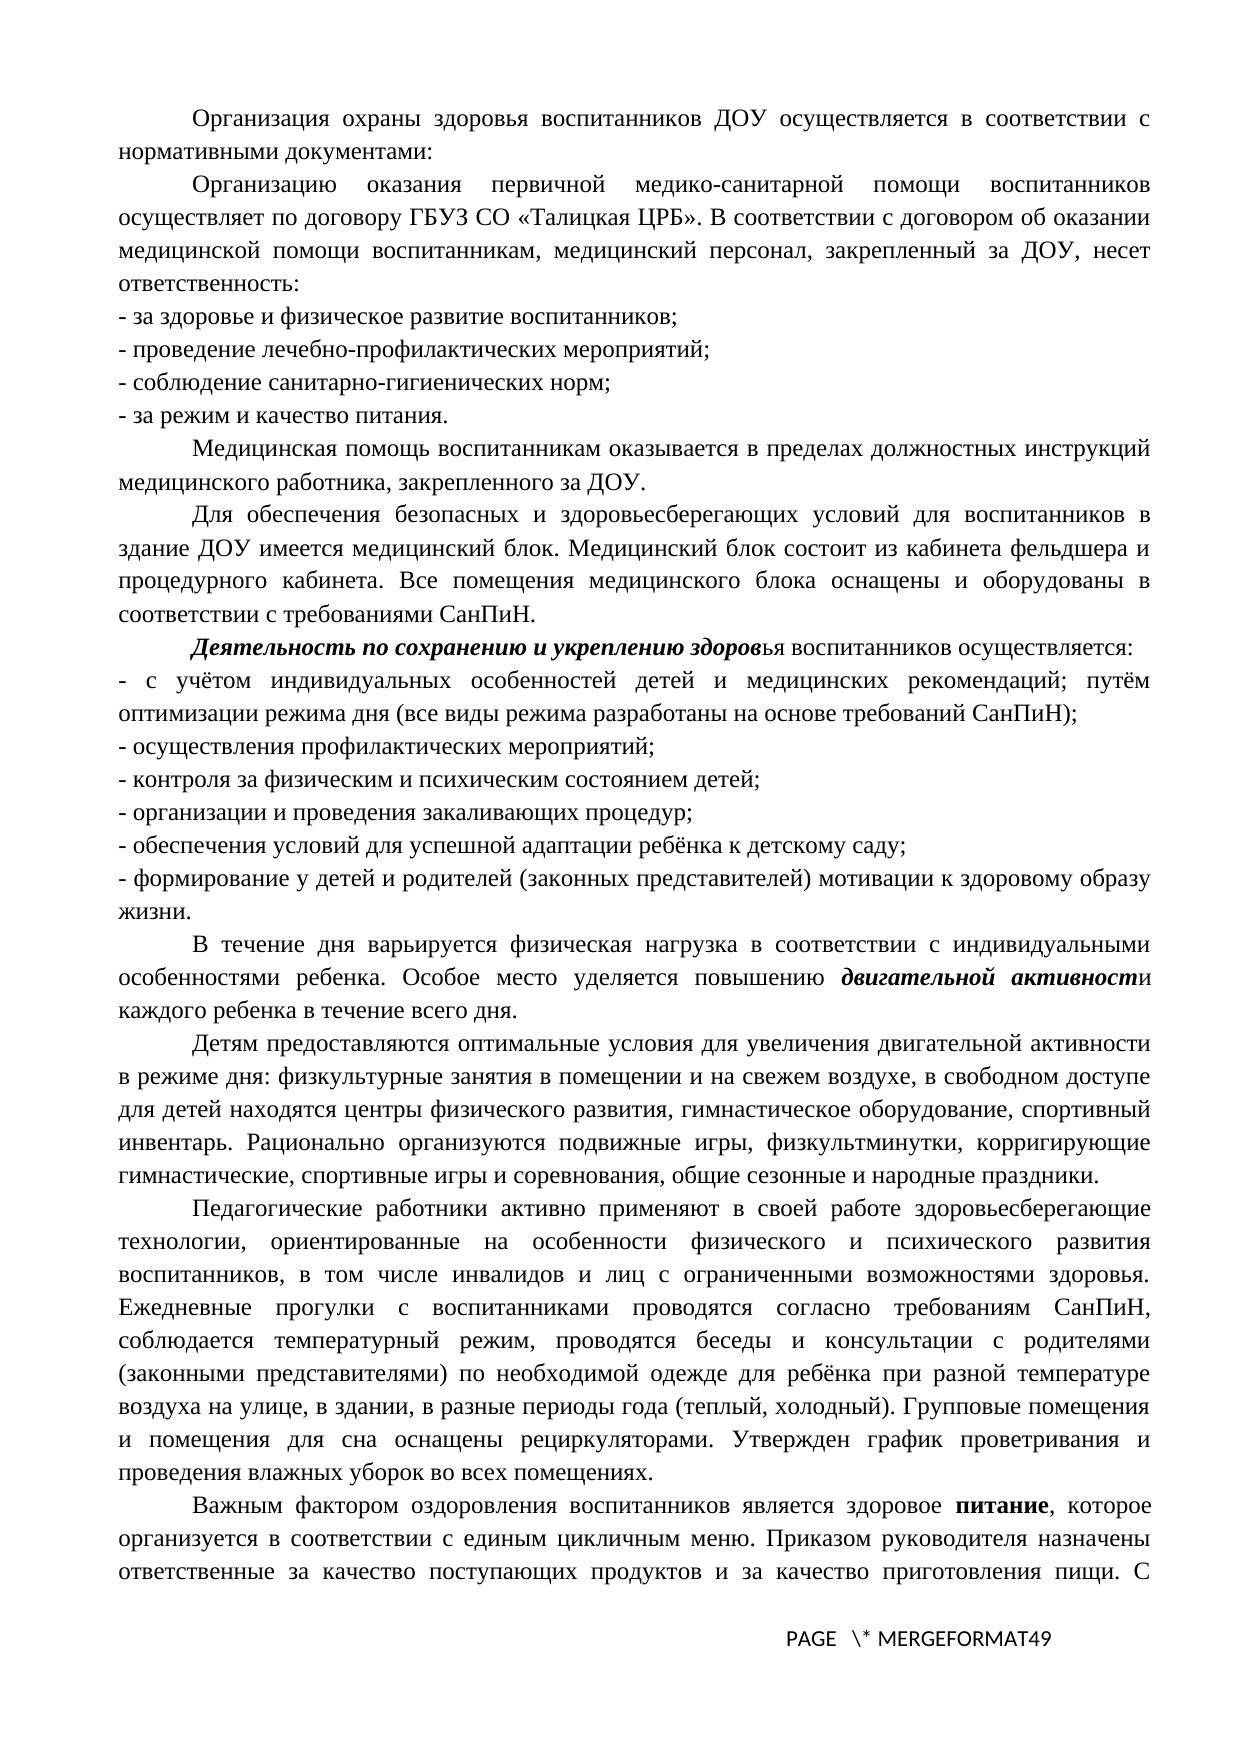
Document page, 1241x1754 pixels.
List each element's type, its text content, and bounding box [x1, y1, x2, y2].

text Педагогические работники активно применяют в своей работе здоровьесберегающие технологии, ориентированные на особенности физического и психического развития воспитанников, в том числе инвалидов и лиц с ограниченными возможностями здоровья. Ежедневные прогулки с воспитанниками проводятся согласно требованиям СанПиН, соблюдается температурный режим, проводятся беседы и консультации с родителями (законными представителями) по необходимой одежде для ребёнка при разной температуре воздуха на улице, в здании, в разные периоды года (теплый, холодный). Групповые помещения и помещения для сна оснащены рециркуляторами. Утвержден график проветривания и проведения влажных уборок во всех помещениях. [118, 1193, 1152, 1486]
text - организации и проведения закаливающих процедур; [118, 797, 1152, 826]
text Медицинская помощь воспитанникам оказывается в пределах должностных инструкций медицинского работника, закрепленного за ДОУ. [118, 433, 1152, 495]
text - обеспечения условий для успешной адаптации ребёнка к детскому саду; [118, 830, 1152, 858]
text В течение дня варьируется физическая нагрузка в соответствии с индивидуальными особенностями ребенка. Особое место уделяется повышению двигательной активности каждого ребенка в течение всего дня. [118, 929, 1152, 1024]
text Организацию оказания первичной медико-санитарной помощи воспитанников осуществляет по договору ГБУЗ СО «Талицкая ЦРБ». В соответствии с договором об оказании медицинской помощи воспитанникам, медицинский персонал, закрепленный за ДОУ, несет ответственность: [118, 169, 1152, 297]
text Деятельность по сохранению и укреплению здоровья воспитанников осуществляется: [118, 632, 1152, 660]
text - с учётом индивидуальных особенностей детей и медицинских рекомендаций; путём оптимизации режима дня (все виды режима разработаны на основе требований СанПиН); [118, 665, 1152, 726]
text - проведение лечебно-профилактических мероприятий; [118, 334, 1152, 363]
text - контроля за физическим и психическим состоянием детей; [118, 764, 1152, 792]
text - осуществления профилактических мероприятий; [118, 731, 1152, 759]
text - за здоровье и физическое развитие воспитанников; [118, 301, 1152, 330]
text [118, 1490, 1152, 1585]
text Организация охраны здоровья воспитанников ДОУ осуществляется в соответствии с нормативными документами: [118, 103, 1152, 165]
text Детям предоставляются оптимальные условия для увеличения двигательной активности в режиме дня: физкультурные занятия в помещении и на свежем воздухе, в свободном доступе для детей находятся центры физического развития, гимнастическое оборудование, спортивный инвентарь. Рационально организуются подвижные игры, физкультминутки, корригирующие гимнастические, спортивные игры и соревнования, общие сезонные и народные праздники. [118, 1028, 1152, 1189]
text Для обеспечения безопасных и здоровьесберегающих условий для воспитанников в здание ДОУ имеется медицинский блок. Медицинский блок состоит из кабинета фельдшера и процедурного кабинета. Все помещения медицинского блока оснащены и оборудованы в соответствии с требованиями СанПиН. [118, 499, 1152, 627]
text - за режим и качество питания. [118, 401, 1152, 429]
text - формирование у детей и родителей (законных представителей) мотивации к здоровому образу жизни. [118, 863, 1152, 924]
text - соблюдение санитарно-гигиенических норм; [118, 367, 1152, 396]
